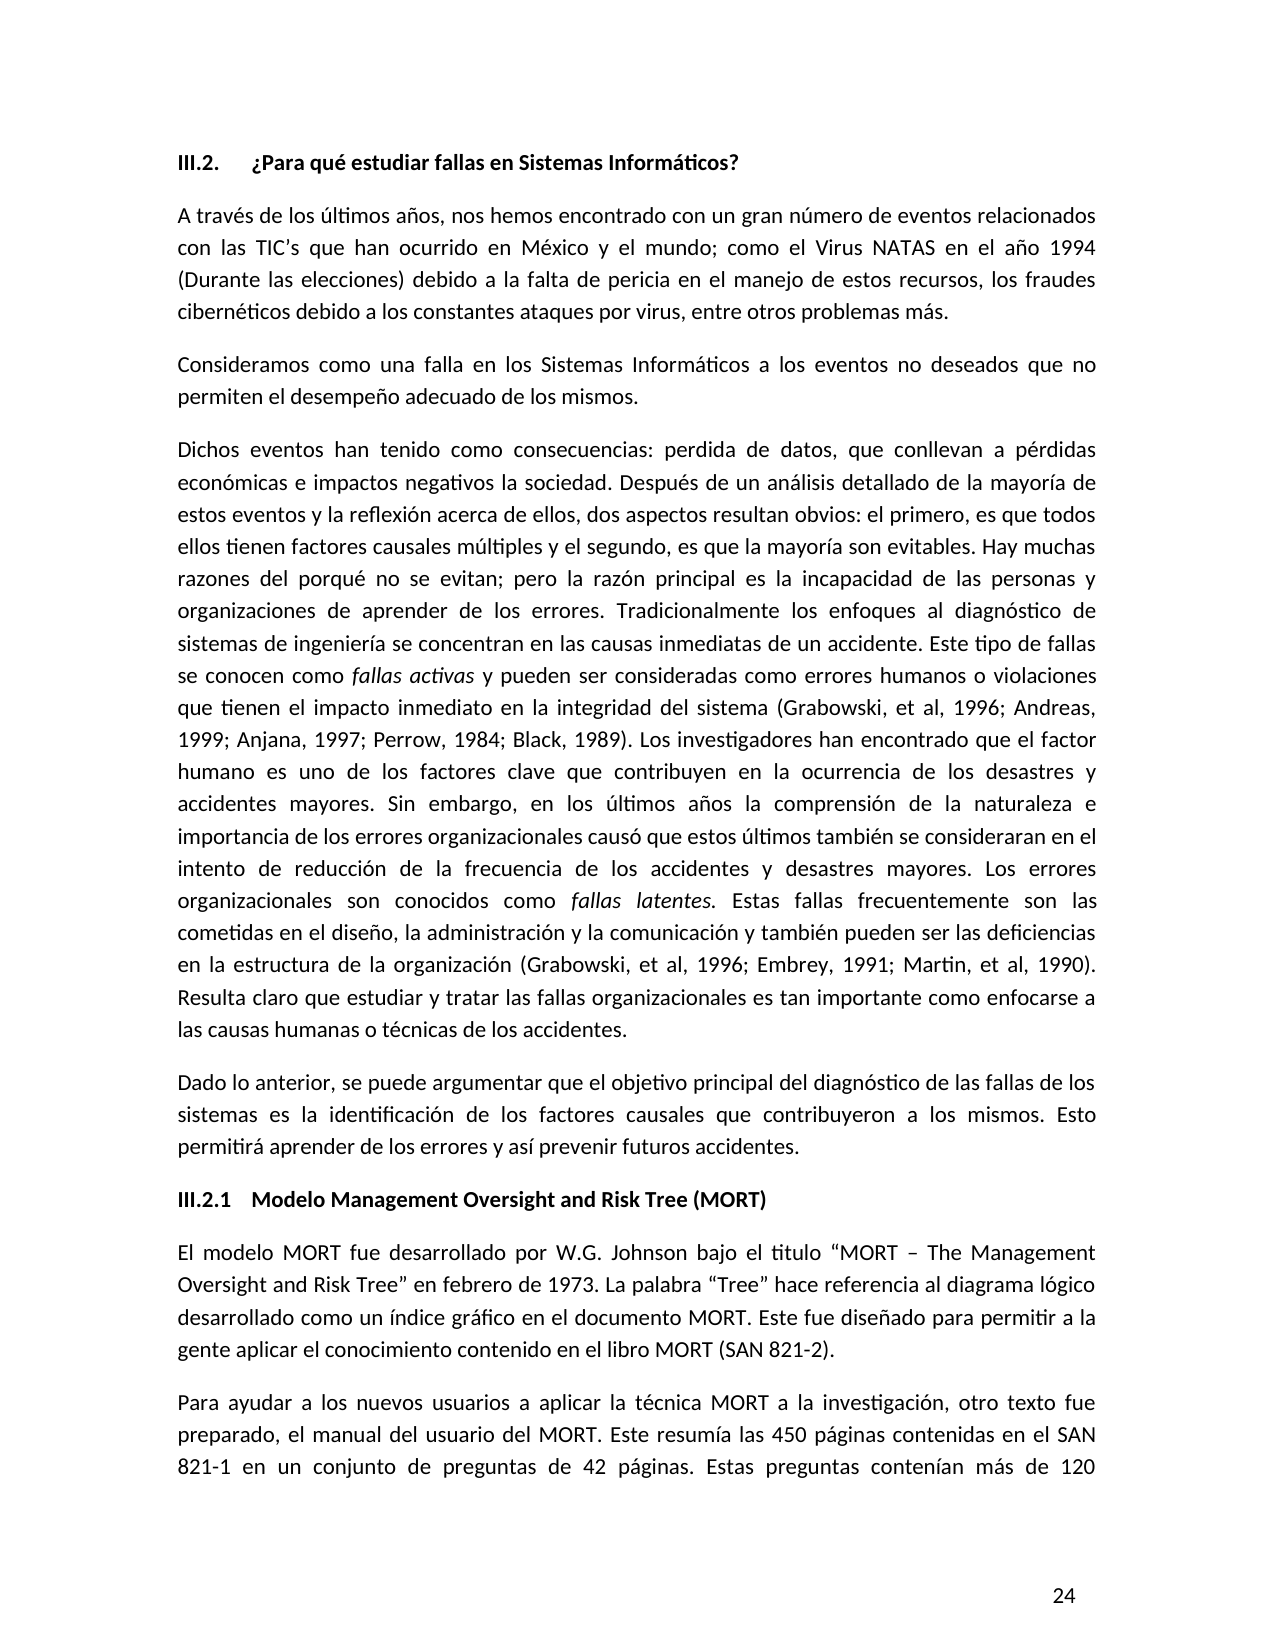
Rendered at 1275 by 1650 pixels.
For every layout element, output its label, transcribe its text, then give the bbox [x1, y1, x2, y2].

text III.2.1 Modelo Management Oversight and Risk Tree (MORT) [177, 1185, 1098, 1213]
text A través de los últimos años, nos hemos encontrado con un gran número de eventos relacionados con las TIC’s que han ocurrido en México y el mundo; como el Virus NATAS en el año 1994 (Durante las elecciones) debido a la falta de pericia en el manejo de estos recursos, los fraudes cibernéticos debido a los constantes ataques por virus, entre otros problemas más. [177, 201, 1098, 325]
text Dichos eventos han tenido como consecuencias: perdida de datos, que conllevan a pérdidas económicas e impactos negativos la sociedad. Después de un análisis detallado de la mayoría de estos eventos y la reflexión acerca de ellos, dos aspectos resultan obvios: el primero, es que todos ellos tienen factores causales múltiples y el segundo, es que la mayoría son evitables. Hay muchas razones del porqué no se evitan; pero la razón principal es la incapacidad de las personas y organizaciones de aprender de los errores. Tradicionalmente los enfoques al diagnóstico de sistemas de ingeniería se concentran en las causas inmediatas de un accidente. Este tipo de fallas se conocen como fallas activas y pueden ser consideradas como errores humanos o violaciones que tienen el impacto inmediato en la integridad del sistema (Grabowski, et al, 1996; Andreas, 1999; Anjana, 1997; Perrow, 1984; Black, 1989). Los investigadores han encontrado que el factor humano es uno de los factores clave que contribuyen en la ocurrencia de los desastres y accidentes mayores. Sin embargo, en los últimos años la comprensión de la naturaleza e importancia de los errores organizacionales causó que estos últimos también se consideraran en el intento de reducción de la frecuencia de los accidentes y desastres mayores. Los errores organizacionales son conocidos como fallas latentes. Estas fallas frecuentemente son las cometidas en el diseño, la administración y la comunicación y también pueden ser las deficiencias en la estructura de la organización (Grabowski, et al, 1996; Embrey, 1991; Martin, et al, 1990). Resulta claro que estudiar y tratar las fallas organizacionales es tan importante como enfocarse a las causas humanas o técnicas de los accidentes. [177, 436, 1098, 1043]
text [177, 1388, 1098, 1480]
text Consideramos como una falla en los Sistemas Informáticos a los eventos no deseados que no permiten el desempeño adecuado de los mismos. [177, 350, 1098, 411]
text El modelo MORT fue desarrollado por W.G. Johnson bajo el titulo “MORT – The Management Oversight and Risk Tree” en febrero de 1973. La palabra “Tree” hace referencia al diagrama lógico desarrollado como un índice gráfico en el documento MORT. Este fue diseñado para permitir a la gente aplicar el conocimiento contenido en el libro MORT (SAN 821-2). [177, 1238, 1098, 1363]
text III.2. ¿Para qué estudiar fallas en Sistemas Informáticos? [177, 148, 1098, 176]
text Dado lo anterior, se puede argumentar que el objetivo principal del diagnóstico de las fallas de los sistemas es la identificación de los factores causales que contribuyeron a los mismos. Esto permitirá aprender de los errores y así prevenir futuros accidentes. [177, 1068, 1098, 1160]
